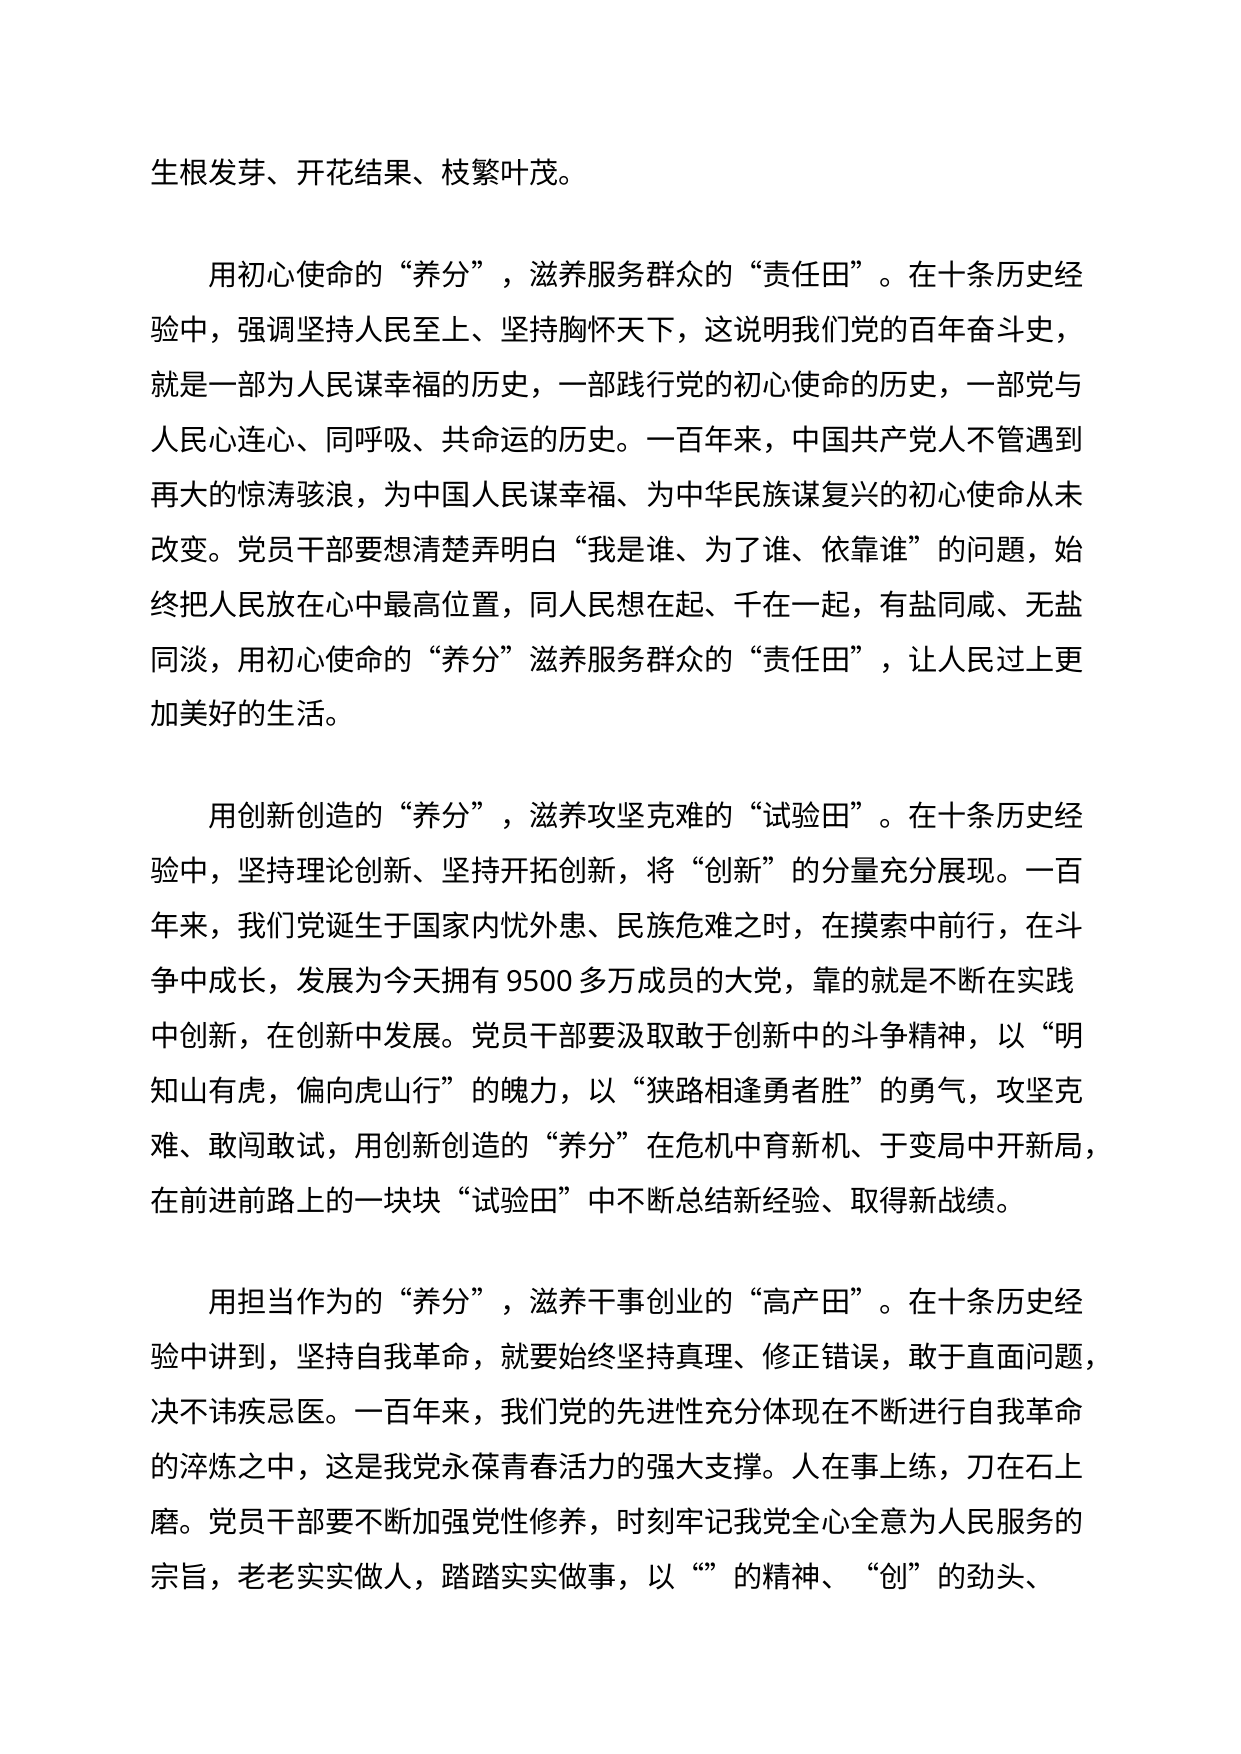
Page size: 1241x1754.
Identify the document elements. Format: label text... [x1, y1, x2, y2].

text 用创新创造的“养分”，滋养攻坚克难的“试验田”。在十条历史经验中，坚持理论创新、坚持开拓创新，将“创新”的分量充分展现。一百年来，我们党诞生于国家内忧外患、民族危难之时，在摸索中前行，在斗争中成长，发展为今天拥有9500多万成员的大党，靠的就是不断在实践中创新，在创新中发展。党员干部要汲取敢于创新中的斗争精神，以“明知山有虎，偏向虎山行”的魄力，以“狭路相逢勇者胜”的勇气，攻坚克难、敢闯敢试，用创新创造的“养分”在危机中育新机、于变局中开新局，在前进前路上的一块块“试验田”中不断总结新经验、取得新战绩。 [150, 793, 1090, 1219]
text 用初心使命的“养分”，滋养服务群众的“责任田”。在十条历史经验中，强调坚持人民至上、坚持胸怀天下，这说明我们党的百年奋斗史，就是一部为人民谋幸福的历史，一部践行党的初心使命的历史，一部党与人民心连心、同呼吸、共命运的历史。一百年来，中国共产党人不管遇到再大的惊涛骇浪，为中国人民谋幸福、为中华民族谋复兴的初心使命从未改变。党员干部要想清楚弄明白“我是谁、为了谁、依靠谁”的问題，始终把人民放在心中最高位置，同人民想在起、千在一起，有盐同咸、无盐同淡，用初心使命的“养分”滋养服务群众的“责任田”，让人民过上更加美好的生活。 [150, 252, 1090, 733]
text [150, 1279, 1090, 1596]
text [150, 150, 1090, 192]
